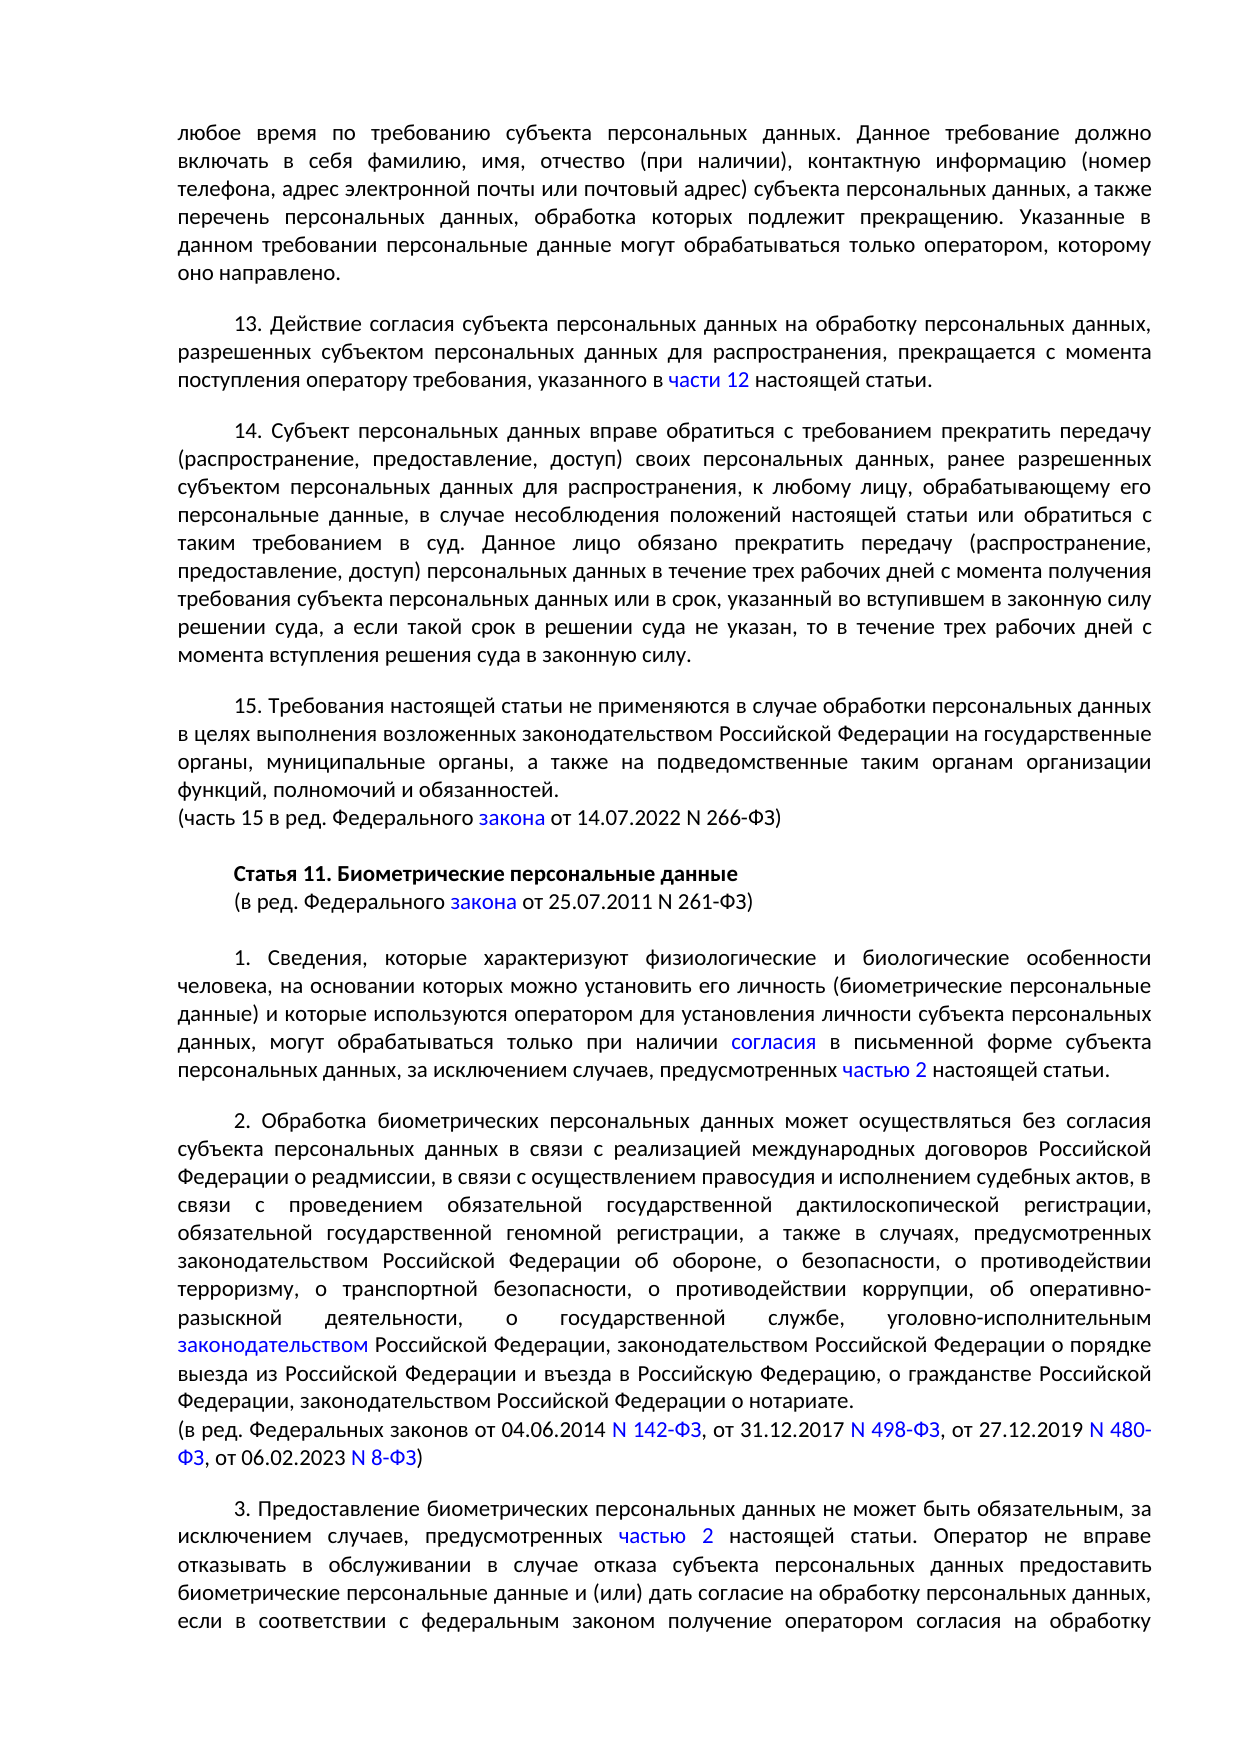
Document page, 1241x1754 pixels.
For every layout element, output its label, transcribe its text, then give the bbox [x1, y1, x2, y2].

text 15. Требования настоящей статьи не применяются в случае обработки персональных данных в целях выполнения возложенных законодательством Российской Федерации на государственные органы, муниципальные органы, а также на подведомственные таким органам организации функций, полномочий и обязанностей. [177, 691, 1152, 803]
text 2. Обработка биометрических персональных данных может осуществляться без согласия субъекта персональных данных в связи с реализацией международных договоров Российской Федерации о реадмиссии, в связи с осуществлением правосудия и исполнением судебных актов, в связи с проведением обязательной государственной дактилоскопической регистрации, обязательной государственной геномной регистрации, а также в случаях, предусмотренных законодательством Российской Федерации об обороне, о безопасности, о противодействии терроризму, о транспортной безопасности, о противодействии коррупции, об оперативно-разыскной деятельности, о государственной службе, уголовно-исполнительным законодательством Российской Федерации, законодательством Российской Федерации о порядке выезда из Российской Федерации и въезда в Российскую Федерацию, о гражданстве Российской Федерации, законодательством Российской Федерации о нотариате. [177, 1106, 1152, 1415]
text 14. Субъект персональных данных вправе обратиться с требованием прекратить передачу (распространение, предоставление, доступ) своих персональных данных, ранее разрешенных субъектом персональных данных для распространения, к любому лицу, обрабатывающему его персональные данные, в случае несоблюдения положений настоящей статьи или обратиться с таким требованием в суд. Данное лицо обязано прекратить передачу (распространение, предоставление, доступ) персональных данных в течение трех рабочих дней с момента получения требования субъекта персональных данных или в срок, указанный во вступившем в законную силу решении суда, а если такой срок в решении суда не указан, то в течение трех рабочих дней с момента вступления решения суда в законную силу. [177, 416, 1152, 668]
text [177, 118, 1152, 286]
text 13. Действие согласия субъекта персональных данных на обработку персональных данных, разрешенных субъектом персональных данных для распространения, прекращается с момента поступления оператору требования, указанного в части 12 настоящей статьи. [177, 309, 1152, 393]
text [177, 1494, 1152, 1634]
text (часть 15 в ред. Федерального закона от 14.07.2022 N 266-ФЗ) [177, 803, 1152, 831]
title Статья 11. Биометрические персональные данные [177, 859, 1152, 887]
text 1. Сведения, которые характеризуют физиологические и биологические особенности человека, на основании которых можно установить его личность (биометрические персональные данные) и которые используются оператором для установления личности субъекта персональных данных, могут обрабатываться только при наличии согласия в письменной форме субъекта персональных данных, за исключением случаев, предусмотренных частью 2 настоящей статьи. [177, 943, 1152, 1083]
text (в ред. Федеральных законов от 04.06.2014 N 142-ФЗ, от 31.12.2017 N 498-ФЗ, от 27.12.2019 N 480-ФЗ, от 06.02.2023 N 8-ФЗ) [177, 1415, 1152, 1471]
text (в ред. Федерального закона от 25.07.2011 N 261-ФЗ) [177, 887, 1152, 915]
